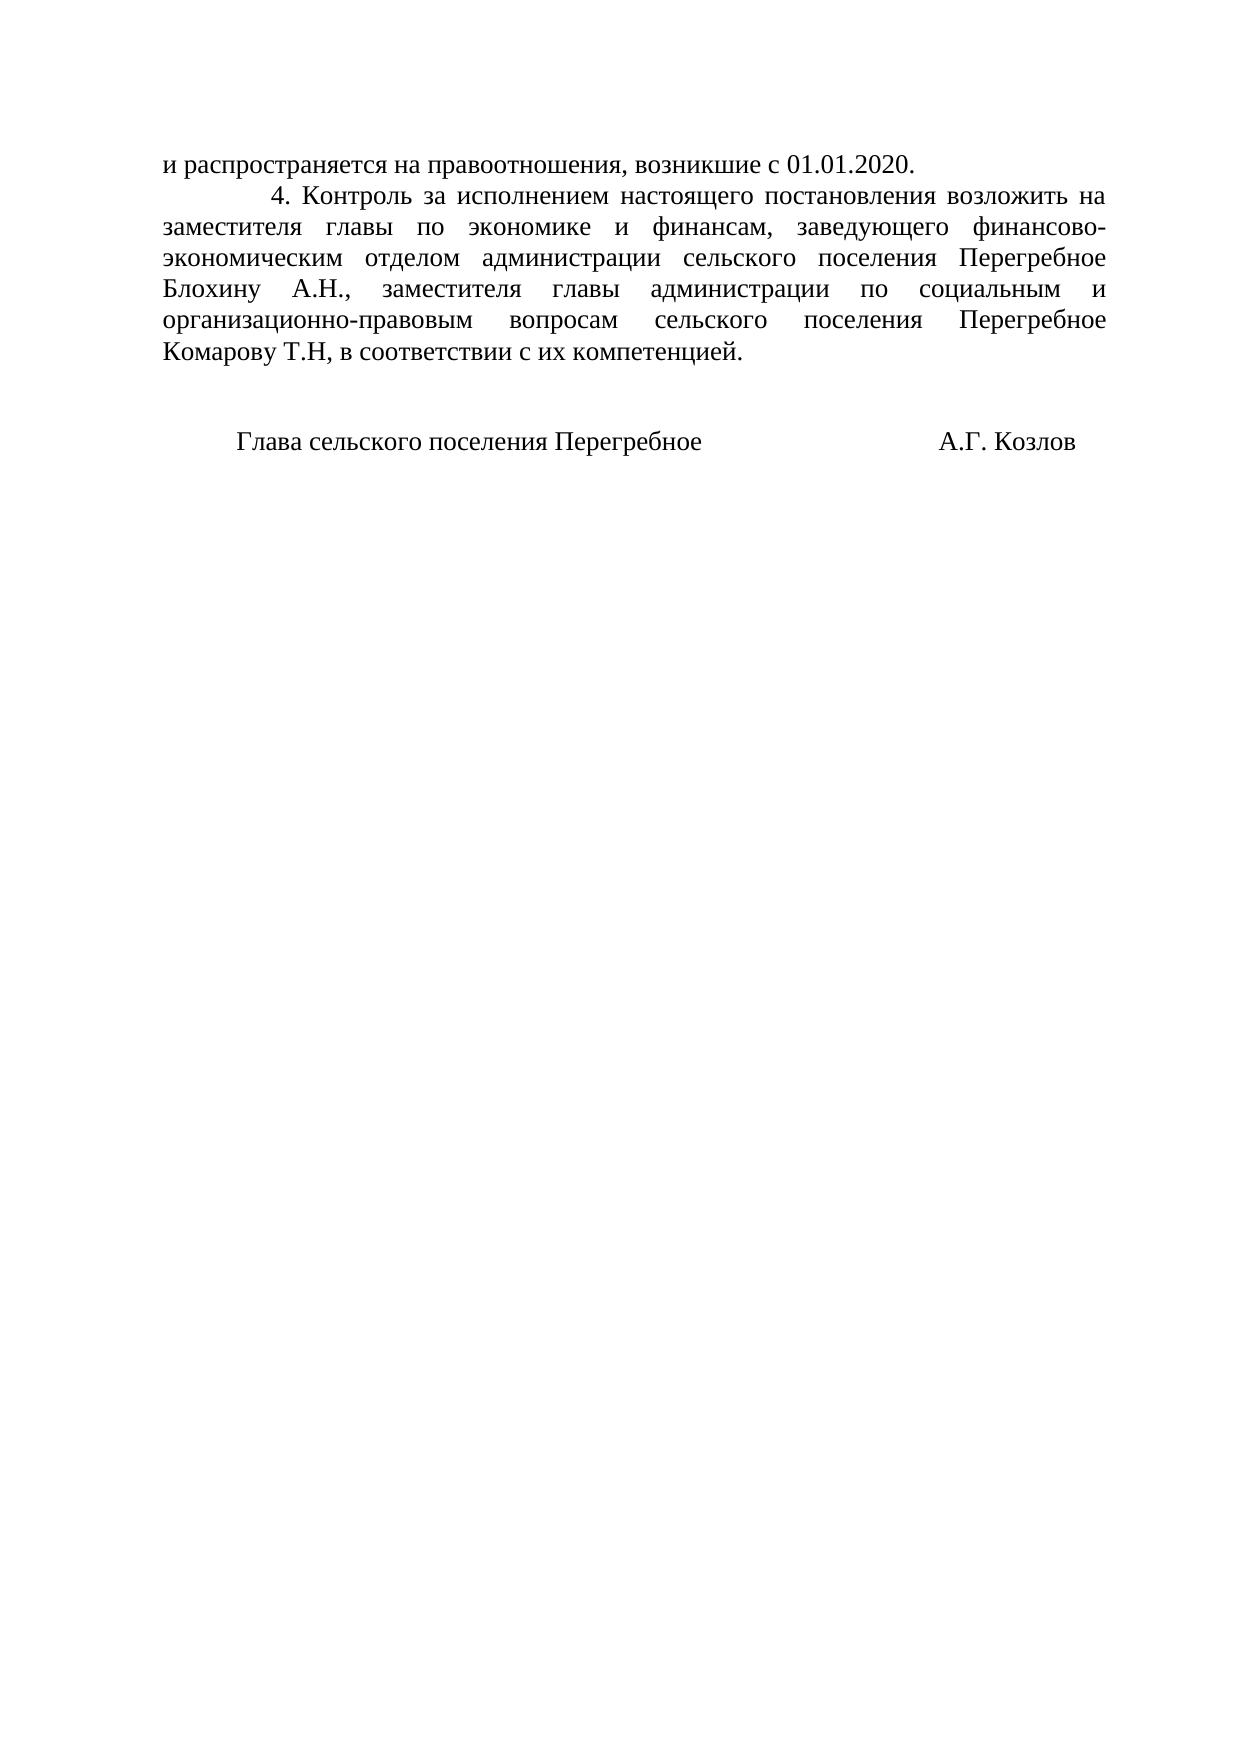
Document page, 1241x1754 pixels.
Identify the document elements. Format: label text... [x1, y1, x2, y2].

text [162, 148, 1107, 179]
text 4. Контроль за исполнением настоящего постановления возложить на заместителя главы по экономике и финансам, заведующего финансово-экономическим отделом администрации сельского поселения Перегребное Блохину А.Н., заместителя главы администрации по социальным и организационно-правовым вопросам сельского поселения Перегребное Комарову Т.Н, в соответствии с их компетенцией. [162, 179, 1107, 366]
text Глава сельского поселения Перегребное А.Г. Козлов [162, 425, 1107, 456]
